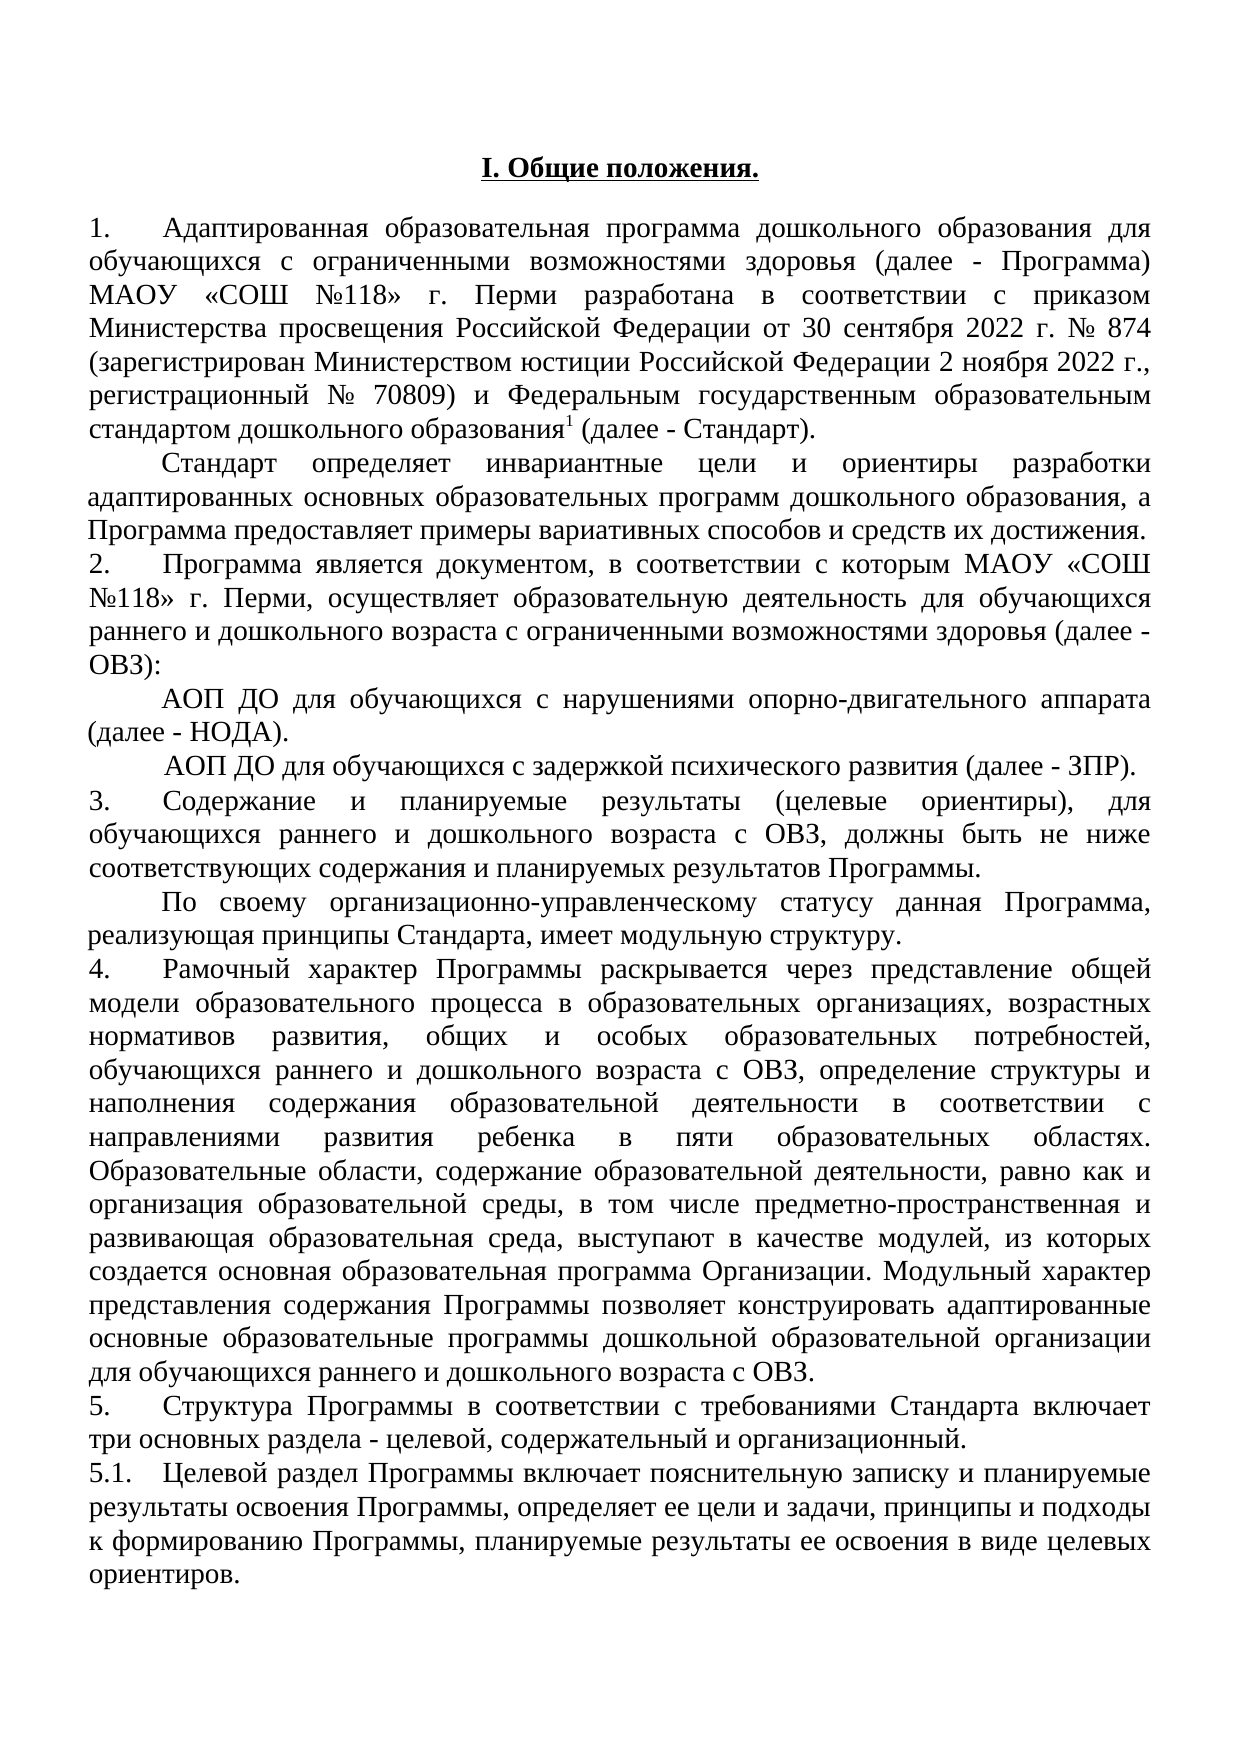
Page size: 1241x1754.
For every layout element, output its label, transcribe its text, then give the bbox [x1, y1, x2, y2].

text Стандарт определяет инвариантные цели и ориентиры разработки адаптированных основных образовательных программ дошкольного образования, а Программа предоставляет примеры вариативных способов и средств их достижения. [87, 445, 1152, 546]
text АОП ДО для обучающихся с нарушениями опорно-двигательного аппарата (далее - НОДА). [87, 681, 1152, 748]
list Содержание и планируемые результаты (целевые ориентиры), для обучающихся раннего и дошкольного возраста с ОВЗ, должны быть не ниже соответствующих содержания и планируемых результатов Программы. [88, 783, 1152, 883]
text По своему организационно-управленческому статусу данная Программа, реализующая принципы Стандарта, имеет модульную структуру. [87, 884, 1152, 951]
list Адаптированная образовательная программа дошкольного образования для обучающихся с ограниченными возможностями здоровья (далее - Программа) МАОУ «СОШ №118» г. Перми разработана в соответствии с приказом Министерства просвещения Российской Федерации от 30 сентября 2022 г. № 874 (зарегистрирован Министерством юстиции Российской Федерации 2 ноября 2022 г., регистрационный № 70809) и Федеральным государственным образовательным стандартом дошкольного образования1 (далее - Стандарт). [88, 210, 1152, 444]
list Целевой раздел Программы включает пояснительную записку и планируемые результаты освоения Программы, определяет ее цели и задачи, принципы и подходы к формированию Программы, планируемые результаты ее освоения в виде целевых ориентиров. [88, 1456, 1152, 1590]
text АОП ДО для обучающихся с задержкой психического развития (далее - ЗПР). [163, 748, 1152, 782]
list Рамочный характер Программы раскрывается через представление общей модели образовательного процесса в образовательных организациях, возрастных нормативов развития, общих и особых образовательных потребностей, обучающихся раннего и дошкольного возраста с ОВЗ, определение структуры и наполнения содержания образовательной деятельности в соответствии с направлениями развития ребенка в пяти образовательных областях. Образовательные области, содержание образовательной деятельности, равно как и организация образовательной среды, в том числе предметно-пространственная и развивающая образовательная среда, выступают в качестве модулей, из которых создается основная образовательная программа Организации. Модульный характер представления содержания Программы позволяет конструировать адаптированные основные образовательные программы дошкольной образовательной организации для обучающихся раннего и дошкольного возраста с ОВЗ. [88, 951, 1152, 1387]
list Структура Программы в соответствии с требованиями Стандарта включает три основных раздела - целевой, содержательный и организационный. [88, 1388, 1152, 1455]
list Программа является документом, в соответствии с которым МАОУ «СОШ №118» г. Перми, осуществляет образовательную деятельность для обучающихся раннего и дошкольного возраста с ограниченными возможностями здоровья (далее - ОВЗ): [88, 546, 1152, 680]
text I. Общие положения. [88, 151, 1152, 184]
